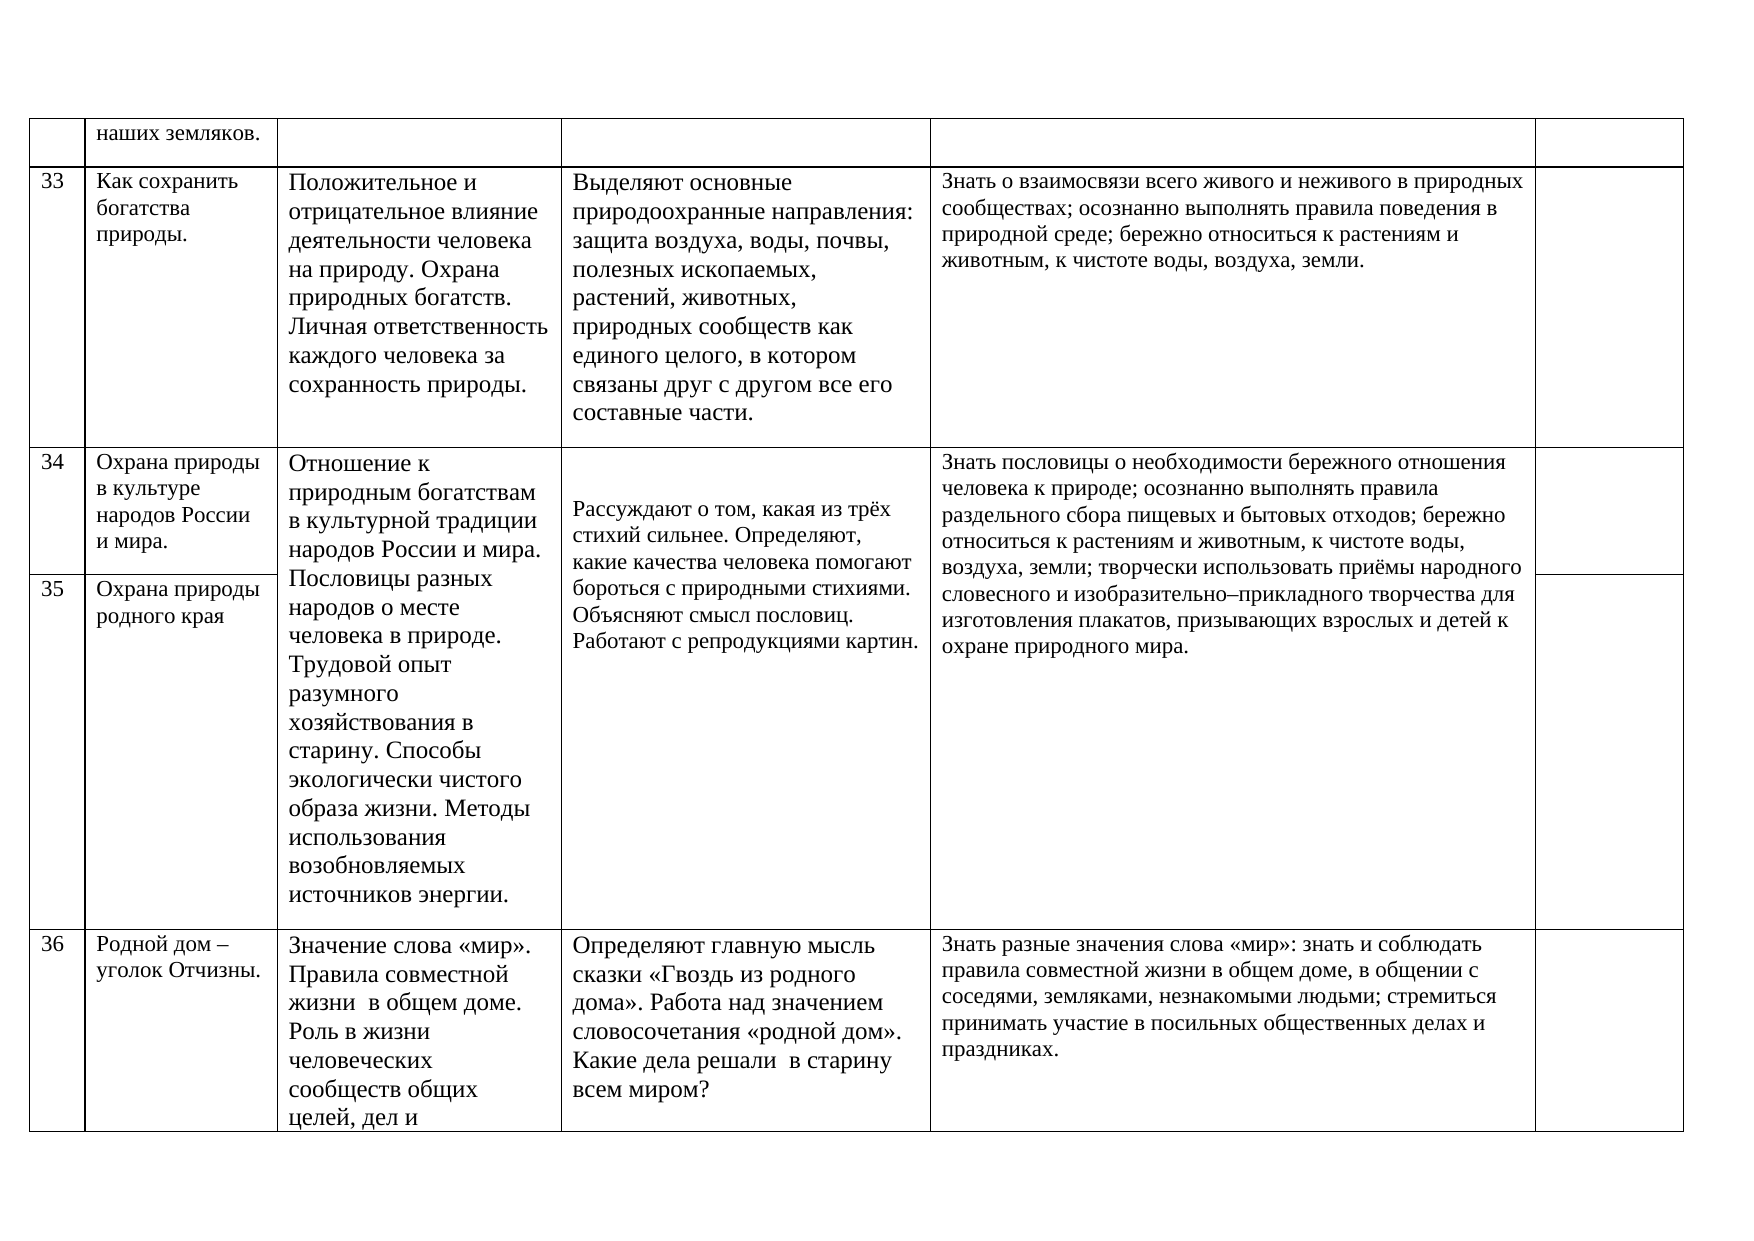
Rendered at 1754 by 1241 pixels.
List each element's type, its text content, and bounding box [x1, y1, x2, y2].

table_cell Рассуждают о том, какая из трёх стихий сильнее. Определяют, какие качества человека помогают бороться с природными стихиями. Объясняют смысл пословиц. Работают с репродукциями картин. [562, 448, 930, 929]
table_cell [278, 119, 561, 166]
table_cell [1536, 575, 1683, 929]
table_cell Знать пословицы о необходимости бережного отношения человека к природе; осознанно выполнять правила раздельного сбора пищевых и бытовых отходов; бережно относиться к растениям и животным, к чистоте воды, воздуха, земли; творчески использовать приёмы народного словесного и изобразительно–прикладного творчества для изготовления плакатов, призывающих взрослых и детей к охране природного мира. [931, 448, 1535, 929]
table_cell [86, 930, 277, 1131]
table_cell 33 [30, 168, 84, 447]
table_cell [1536, 168, 1683, 447]
table_cell [1536, 119, 1683, 166]
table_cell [86, 119, 277, 166]
table_cell Охрана природы в культуре народов России и мира. [86, 448, 277, 574]
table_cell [931, 930, 1535, 1131]
table_cell [1536, 930, 1683, 1131]
table_cell Охрана природы родного края [86, 575, 277, 929]
table_cell 34 [30, 448, 84, 574]
table_cell Как сохранить богатства природы. [86, 168, 277, 447]
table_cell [562, 930, 930, 1131]
table_cell Отношение к природным богатствам в культурной традиции народов России и мира. Пословицы разных народов о месте человека в природе. Трудовой опыт разумного хозяйствования в старину. Способы экологически чистого образа жизни. Методы использования возобновляемых источников энергии. [278, 448, 561, 929]
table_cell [562, 119, 930, 166]
table_cell 35 [30, 575, 84, 929]
table_cell Положительное и отрицательное влияние деятельности человека на природу. Охрана природных богатств. Личная ответственность каждого человека за сохранность природы. [278, 168, 561, 447]
table_cell [1536, 448, 1683, 574]
table_cell Знать о взаимосвязи всего живого и неживого в природных сообществах; осознанно выполнять правила поведения в природной среде; бережно относиться к растениям и животным, к чистоте воды, воздуха, земли. [931, 168, 1535, 447]
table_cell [278, 930, 561, 1131]
table_cell Выделяют основные природоохранные направления: защита воздуха, воды, почвы, полезных ископаемых, растений, животных, природных сообществ как единого целого, в котором связаны друг с другом все его составные части. [562, 168, 930, 447]
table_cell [931, 119, 1535, 166]
table_cell 32 [30, 119, 84, 166]
table_cell 36 [30, 930, 84, 1131]
